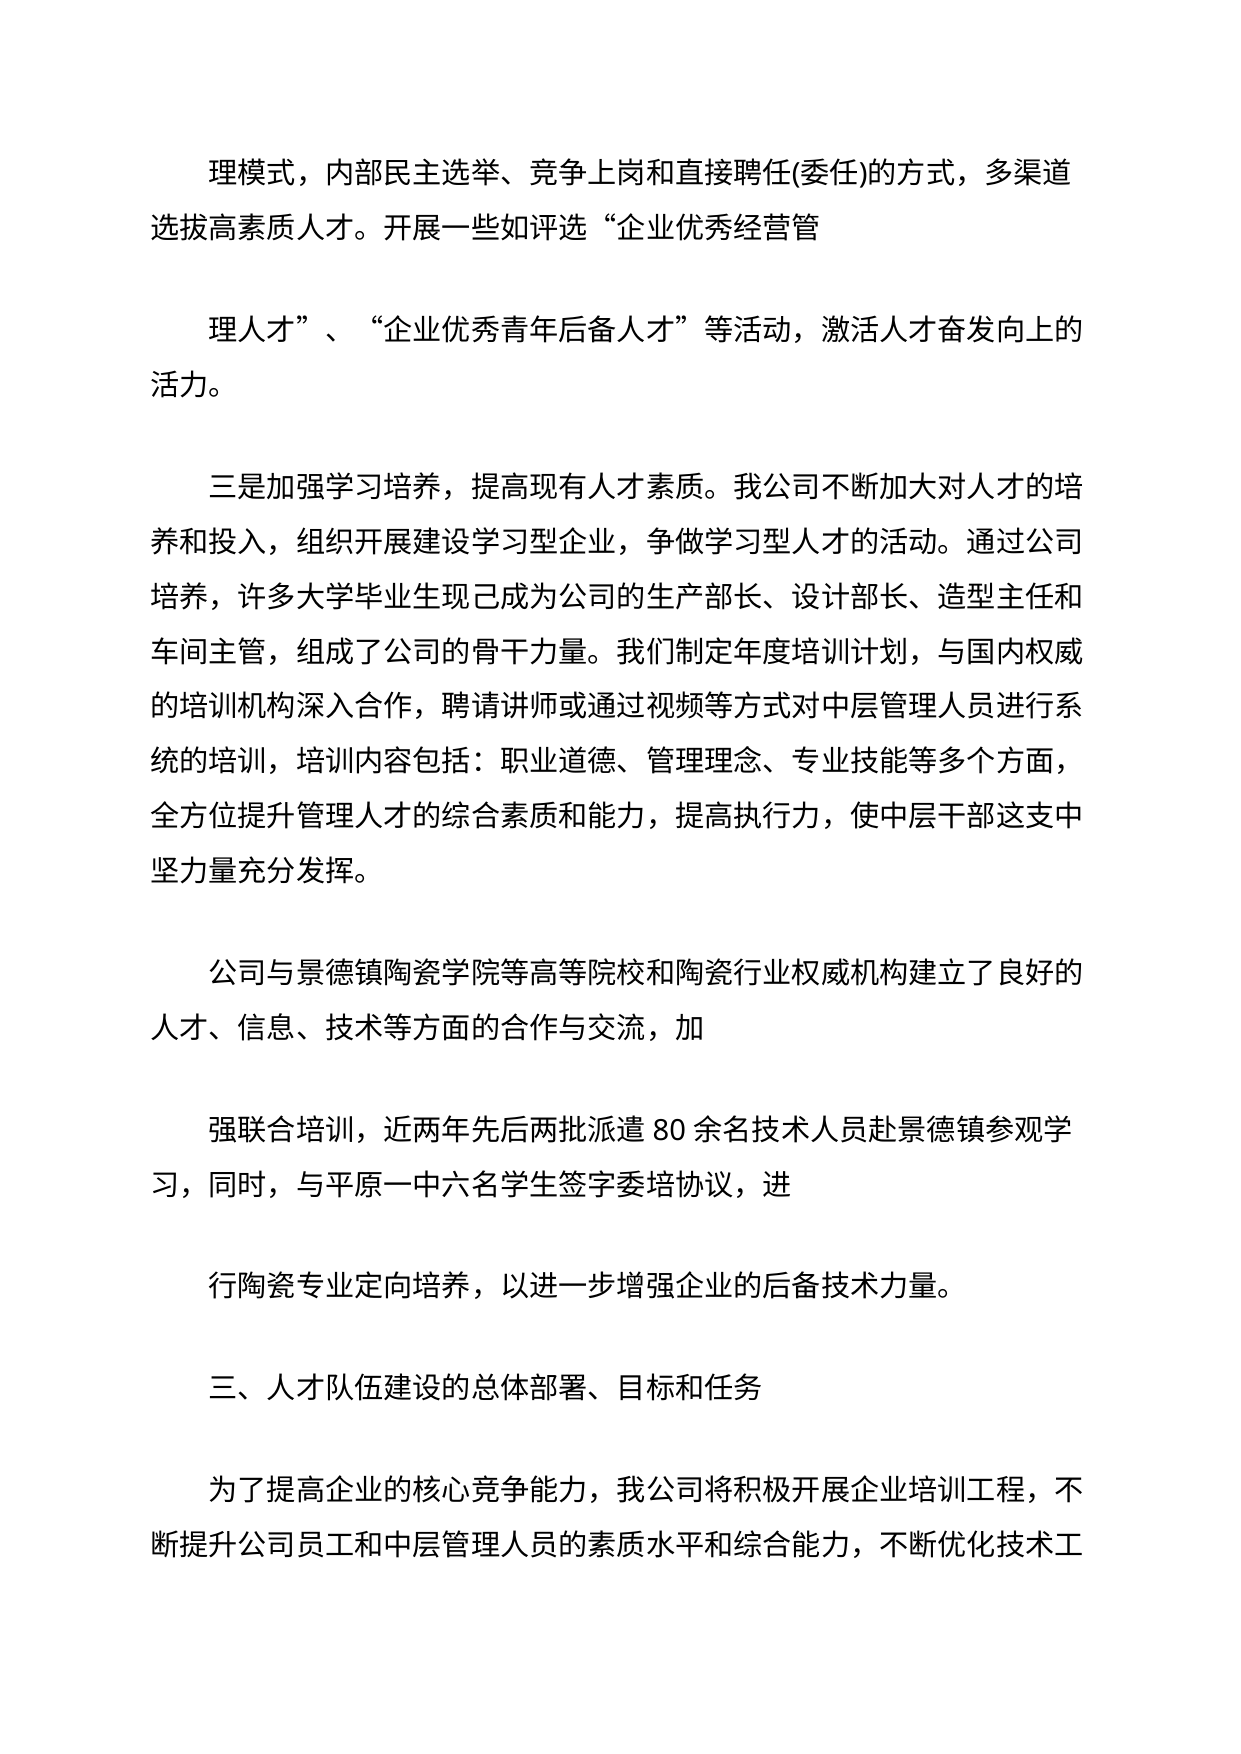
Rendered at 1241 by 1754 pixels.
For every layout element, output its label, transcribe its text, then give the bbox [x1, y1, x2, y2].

text 理人才”、“企业优秀青年后备人才”等活动，激活人才奋发向上的活力。 [150, 307, 1090, 404]
text 强联合培训，近两年先后两批派遣 80 余名技术人员赴景德镇参观学习，同时，与平原一中六名学生签字委培协议，进 [150, 1106, 1090, 1203]
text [150, 1466, 1090, 1564]
text 三是加强学习培养，提高现有人才素质。我公司不断加大对人才的培养和投入，组织开展建设学习型企业，争做学习型人才的活动。通过公司培养，许多大学毕业生现己成为公司的生产部长、设计部长、造型主任和车间主管，组成了公司的骨干力量。我们制定年度培训计划，与国内权威的培训机构深入合作，聘请讲师或通过视频等方式对中层管理人员进行系统的培训，培训内容包括：职业道德、管理理念、专业技能等多个方面，全方位提升管理人才的综合素质和能力，提高执行力，使中层干部这支中坚力量充分发挥。 [150, 463, 1090, 890]
text 公司与景德镇陶瓷学院等高等院校和陶瓷行业权威机构建立了良好的人才、信息、技术等方面的合作与交流，加 [150, 949, 1090, 1047]
text 三、人才队伍建设的总体部署、目标和任务 [150, 1365, 1090, 1407]
text 行陶瓷专业定向培养，以进一步增强企业的后备技术力量。 [150, 1263, 1090, 1305]
text 理模式，内部民主选举、竞争上岗和直接聘任(委任)的方式，多渠道选拔高素质人才。开展一些如评选“企业优秀经营管 [150, 150, 1090, 247]
